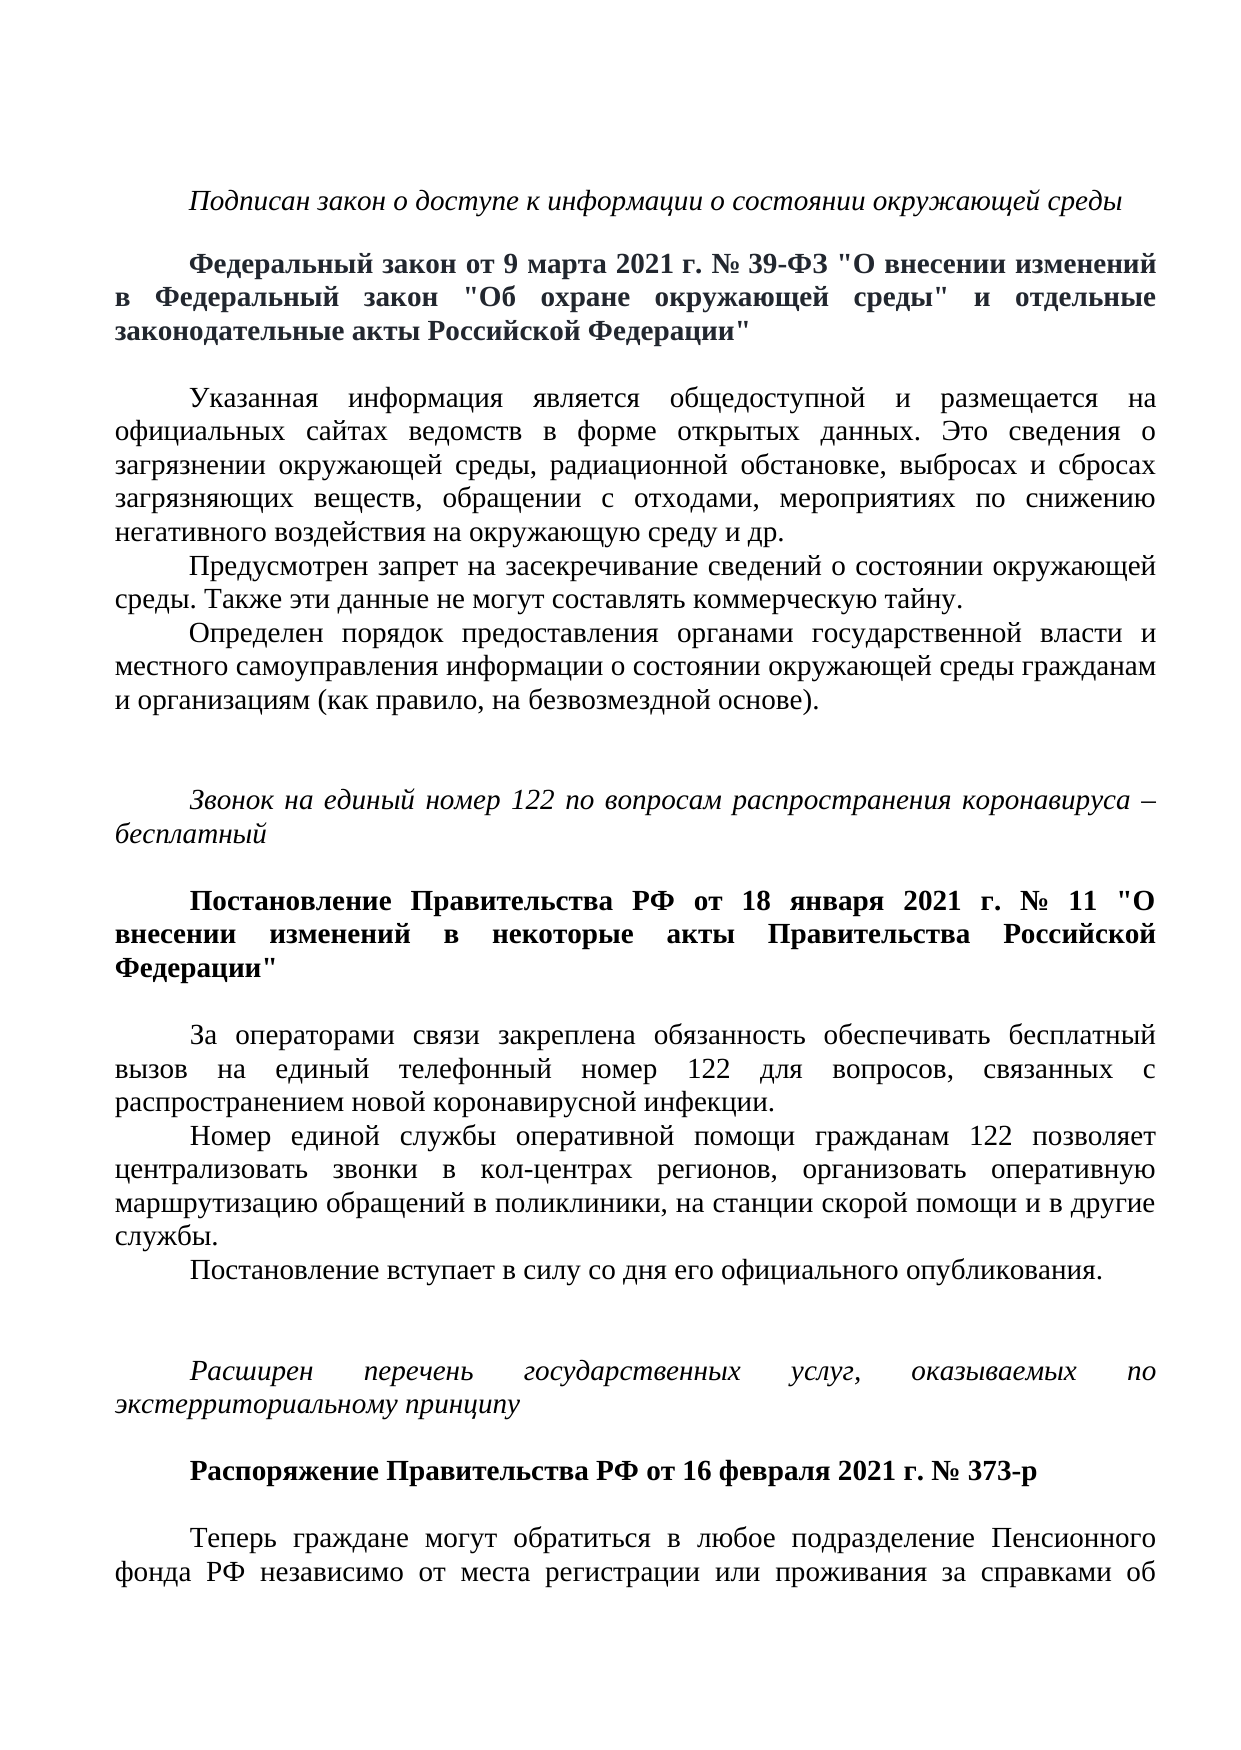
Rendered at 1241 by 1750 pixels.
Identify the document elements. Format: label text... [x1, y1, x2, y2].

text Звонок на единый номер 122 по вопросам распространения коронавируса – бесплатный [114, 782, 1157, 849]
text Распоряжение Правительства РФ от 16 февраля 2021 г. № 373-р [114, 1453, 1157, 1487]
text Федеральный закон от 9 марта 2021 г. № 39-ФЗ "О внесении изменений в Федеральный закон "Об охране окружающей среды" и отдельные законодательные акты Российской Федерации" [114, 246, 1157, 346]
text Постановление вступает в силу со дня его официального опубликования. [114, 1252, 1157, 1286]
text Номер единой службы оперативной помощи гражданам 122 позволяет централизовать звонки в кол-центрах регионов, организовать оперативную маршрутизацию обращений в поликлиники, на станции скорой помощи и в другие службы. [114, 1118, 1157, 1252]
text Расширен перечень государственных услуг, оказываемых по экстерриториальному принципу [114, 1353, 1157, 1420]
text Постановление Правительства РФ от 18 января 2021 г. № 11 "О внесении изменений в некоторые акты Правительства Российской Федерации" [114, 883, 1157, 984]
text Предусмотрен запрет на засекречивание сведений о состоянии окружающей среды. Также эти данные не могут составлять коммерческую тайну. [114, 548, 1157, 615]
text Определен порядок предоставления органами государственной власти и местного самоуправления информации о состоянии окружающей среды гражданам и организациям (как правило, на безвозмездной основе). [114, 615, 1157, 715]
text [114, 1520, 1157, 1587]
text Подписан закон о доступе к информации о состоянии окружающей среды [114, 183, 1157, 217]
text За операторами связи закреплена обязанность обеспечивать бесплатный вызов на единый телефонный номер 122 для вопросов, связанных с распространением новой коронавирусной инфекции. [114, 1017, 1157, 1118]
text Указанная информация является общедоступной и размещается на официальных сайтах ведомств в форме открытых данных. Это сведения о загрязнении окружающей среды, радиационной обстановке, выбросах и сбросах загрязняющих веществ, обращении с отходами, мероприятиях по снижению негативного воздействия на окружающую среду и др. [114, 380, 1157, 548]
